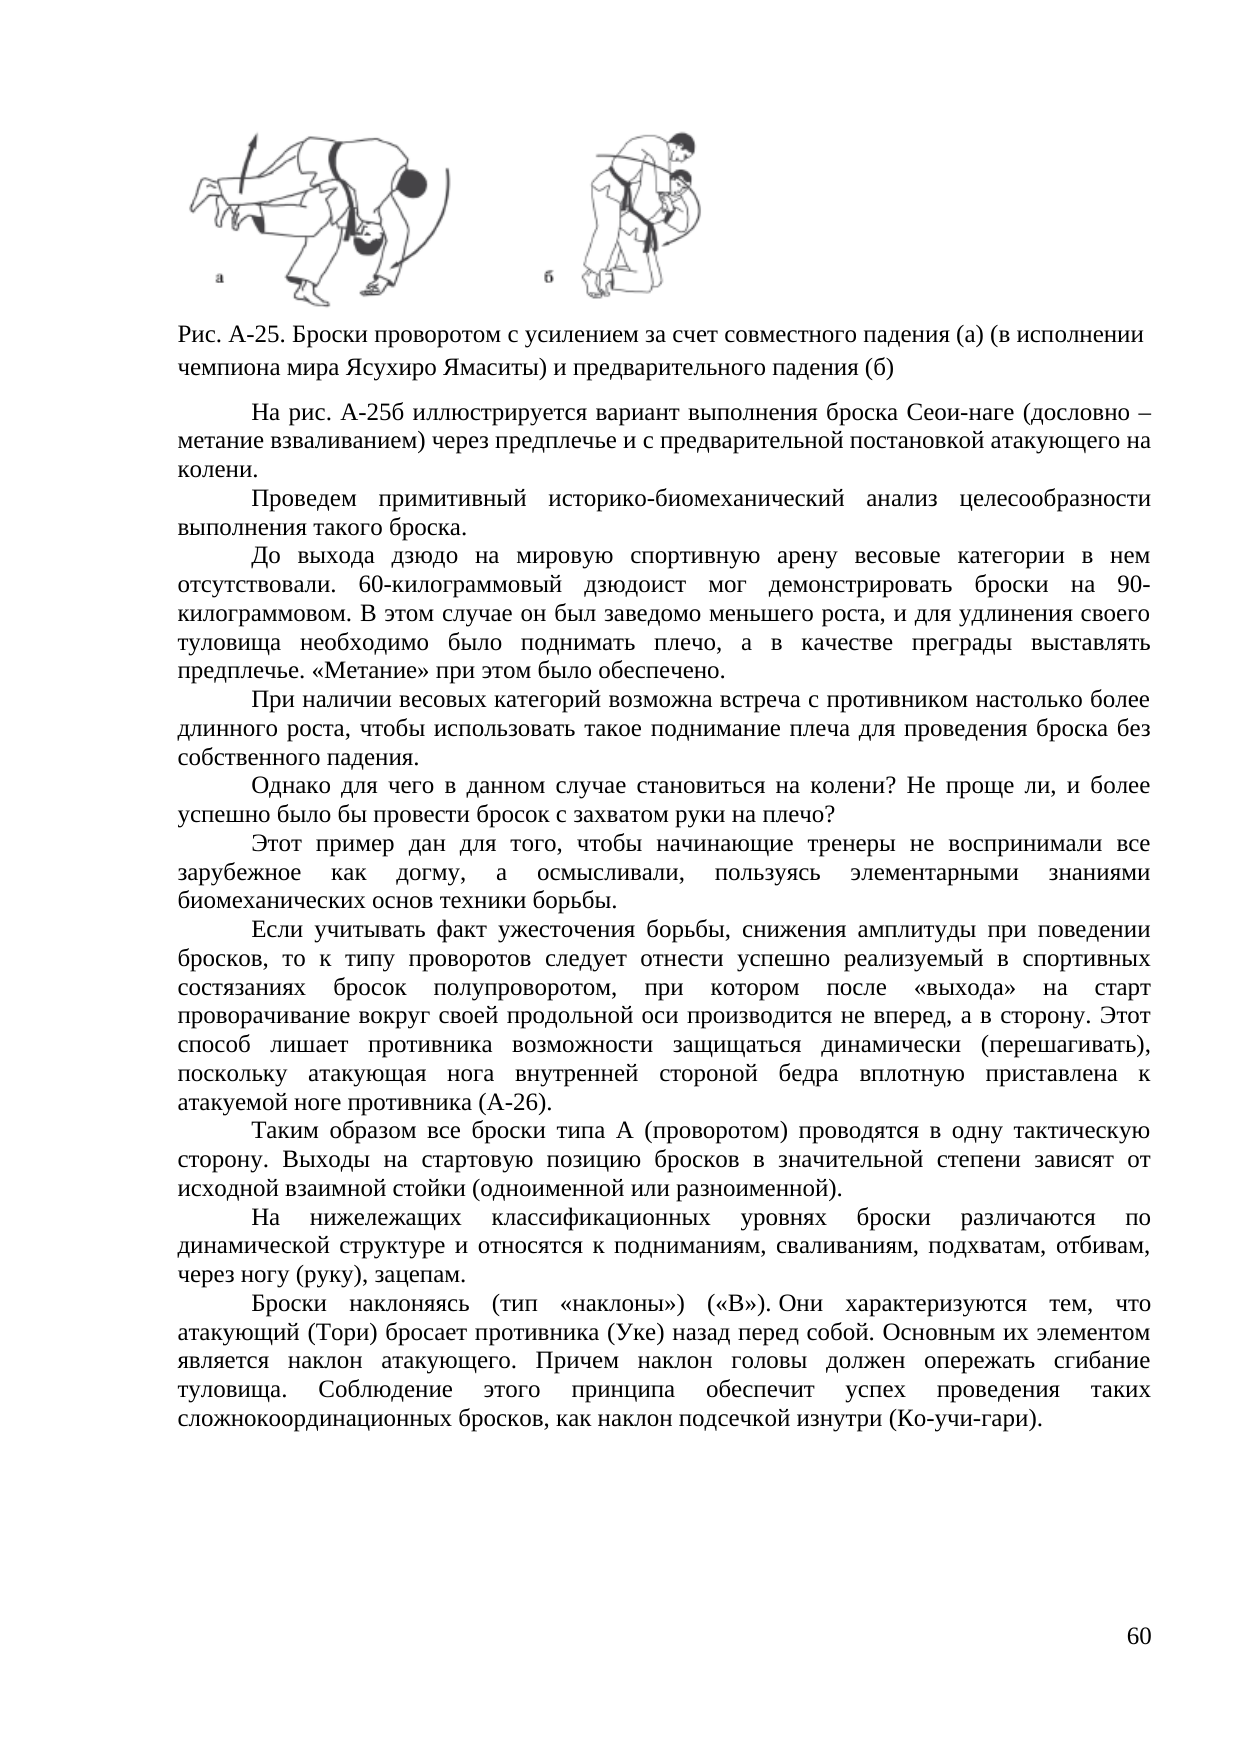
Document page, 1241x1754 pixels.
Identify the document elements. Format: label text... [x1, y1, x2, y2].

text При наличии весовых категорий возможна встреча с противником настолько более длинного роста, чтобы использовать такое поднимание плеча для проведения броска без собственного падения. [177, 684, 1152, 770]
text Проведем примитивный историко-биомеханический анализ целесообразности выполнения такого броска. [177, 483, 1152, 540]
text Рис. А-25. Броски проворотом с усилением за счет совместного падения (а) (в исполнении чемпиона мира Ясухиро Ямаситы) и предварительного падения (б) [177, 315, 1152, 381]
text Если учитывать факт ужесточения борьбы, снижения амплитуды при поведении бросков, то к типу проворотов следует отнести успешно реализуемый в спортивных состязаниях бросок полупроворотом, при котором после «выхода» на старт проворачивание вокруг своей продольной оси производится не вперед, а в сторону. Этот способ лишает противника возможности защищаться динамически (перешагивать), поскольку атакующая нога внутренней стороной бедра вплотную приставлена к атакуемой ноге противника (А-26). [177, 914, 1152, 1115]
text Этот пример дан для того, чтобы начинающие тренеры не воспринимали все зарубежное как догму, а осмысливали, пользуясь элементарными знаниями биомеханических основ техники борьбы. [177, 828, 1152, 914]
text На рис. А-25б иллюстрируется вариант выполнения броска Сеои-наге (дословно – метание взваливанием) через предплечье и с предварительной постановкой атакующего на колени. [177, 397, 1152, 483]
text На нижележащих классификационных уровнях броски различаются по динамической структуре и относятся к подниманиям, сваливаниям, подхватам, отбивам, через ногу (руку), зацепам. [177, 1202, 1152, 1288]
text До выхода дзюдо на мировую спортивную арену весовые категории в нем отсутствовали. 60-килограммовый дзюдоист мог демонстрировать броски на 90-килограммовом. В этом случае он был заведомо меньшего роста, и для удлинения своего туловища необходимо было поднимать плечо, а в качестве преграды выставлять предплечье. «Метание» при этом было обеспечено. [177, 540, 1152, 684]
picture [177, 118, 712, 316]
text Таким образом все броски типа А (проворотом) проводятся в одну тактическую сторону. Выходы на стартовую позицию бросков в значительной степени зависят от исходной взаимной стойки (одноименной или разноименной). [177, 1115, 1152, 1202]
text Однако для чего в данном случае становиться на колени? Не проще ли, и более успешно было бы провести бросок с захватом руки на плечо? [177, 770, 1152, 828]
text Броски наклоняясь (тип «наклоны») («В»). Они характеризуются тем, что атакующий (Тори) бросает противника (Уке) назад перед собой. Основным их элементом является наклон атакующего. Причем наклон головы должен опережать сгибание туловища. Соблюдение этого принципа обеспечит успех проведения таких сложнокоординационных бросков, как наклон подсечкой изнутри (Ко-учи-гари). [177, 1288, 1152, 1432]
